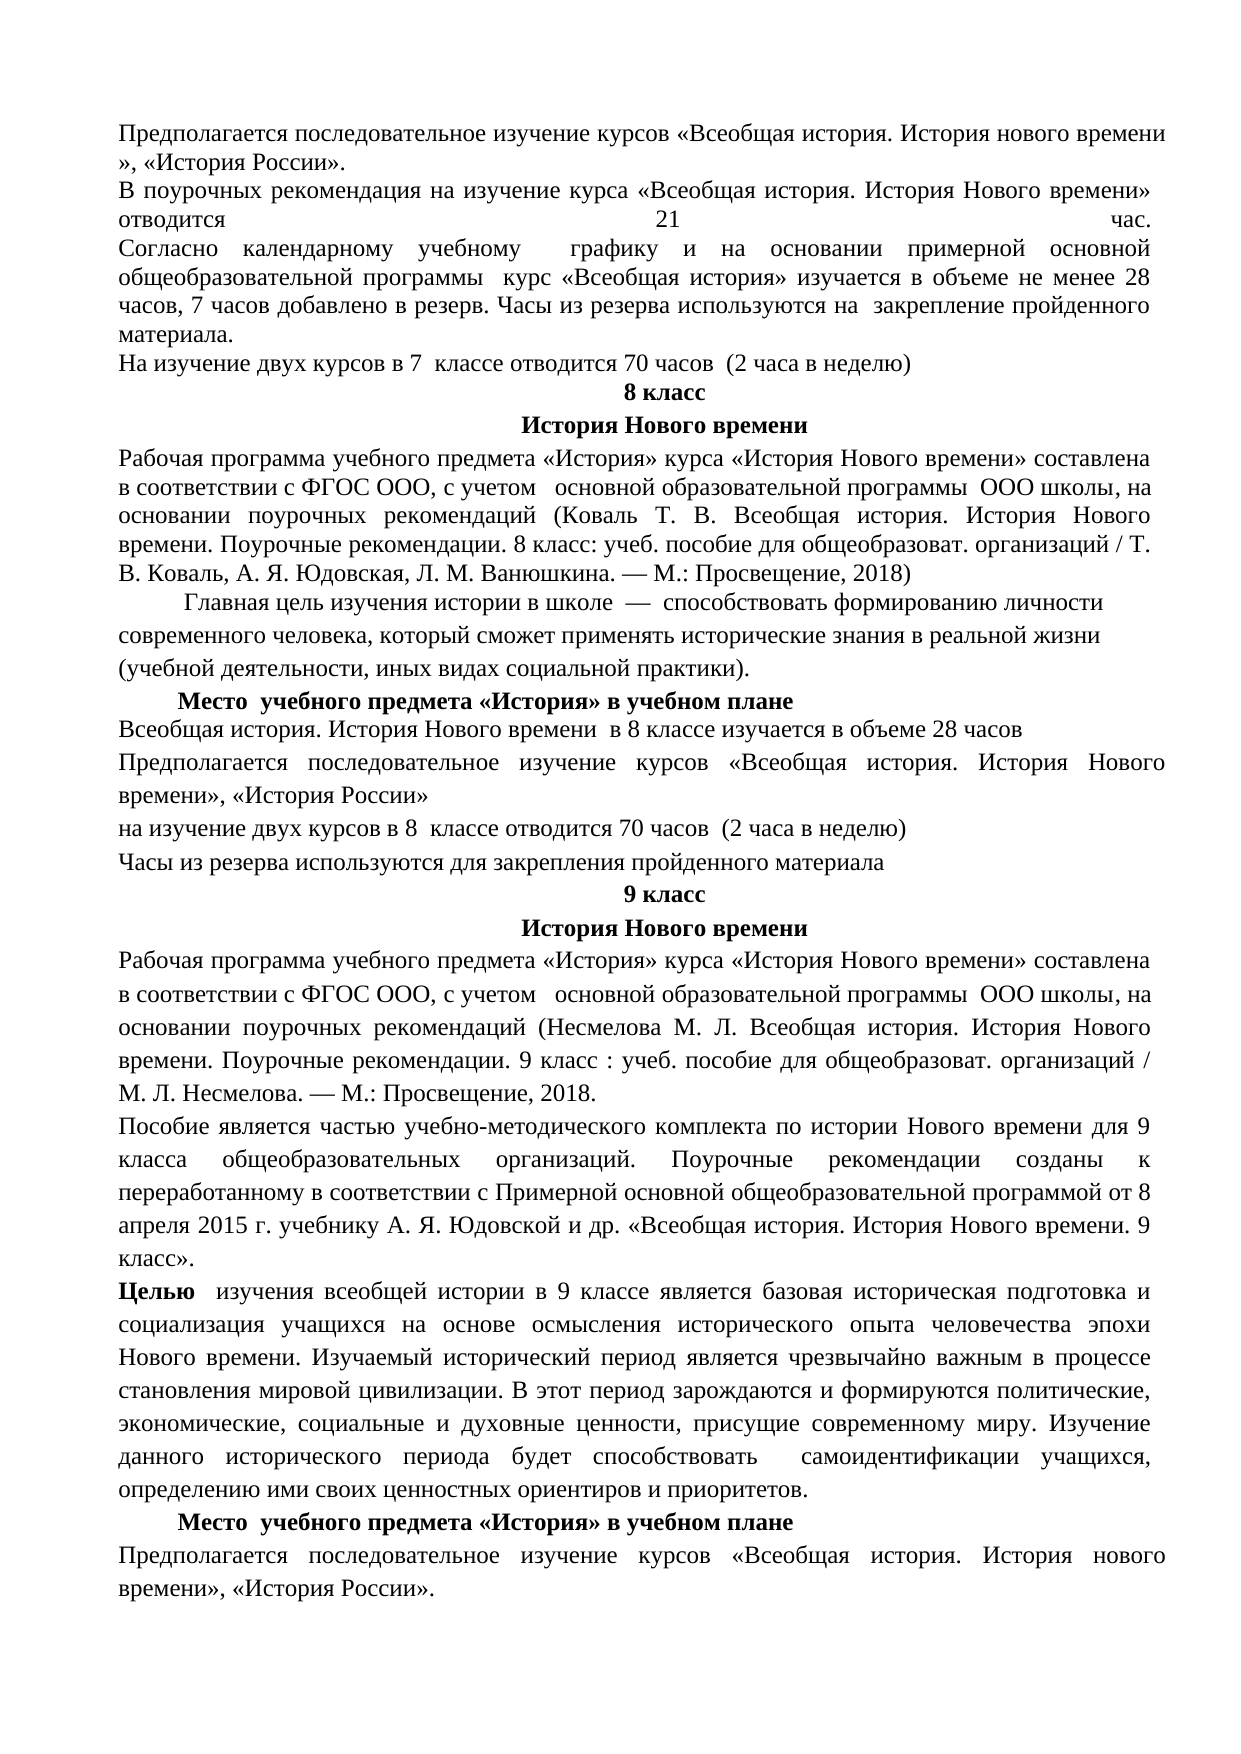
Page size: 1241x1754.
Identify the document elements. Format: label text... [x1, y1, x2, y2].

text Главная цель изучения истории в школе — способствовать формированию личности современного человека, который сможет применять исторические знания в реальной жизни (учебной деятельности, иных видах социальной практики). [118, 673, 1152, 768]
list Всеобщая история. История Нового времени в 8 классе изучается в объеме 28 часов [118, 801, 1152, 829]
text Предполагается последовательное изучение курсов «Всеобщая история. История нового времени », «История России». [118, 204, 1167, 262]
text Место учебного предмета «История» в учебном плане [118, 772, 1152, 801]
text 9 класс [118, 966, 1152, 994]
text Рабочая программа учебного предмета «История» курса «История Нового времени» составлена в соответствии с ФГОС ООО, с учетом основной образовательной программы ООО школы, на основании поурочных рекомендаций (Несмелова М. Л. Всеобщая история. История Нового времени. Поурочные рекомендации. 9 класс : учеб. пособие для общеобразоват. организаций / М. Л. Несмелова. — М.: Просвещение, 2018. [118, 1032, 1152, 1193]
text Предполагается последовательное изучение курсов «Всеобщая история. История Нового времени», «История России» [118, 834, 1167, 896]
text на изучение двух курсов в 8 классе отводится 70 часов (2 часа в неделю) [118, 900, 1152, 928]
text Часы из резерва используются для закрепления пройденного материала [118, 933, 1152, 962]
text 8 класс [177, 463, 1152, 492]
text Место учебного предмета «История» в учебном плане [118, 1593, 1152, 1622]
list В поурочных рекомендация на изучение курса «Всеобщая история. История Нового времени» отводится 21 час. Согласно календарному учебному графику и на основании примерной основной общеобразовательной программы курс «Всеобщая история» изучается в объеме не менее 28 часов, 7 часов добавлено в резерв. Часы из резерва используются на закрепление пройденного материала. [118, 262, 1152, 434]
text История Нового времени [177, 496, 1152, 525]
text История Нового времени [118, 999, 1152, 1028]
text Целью изучения всеобщей истории в 9 классе является базовая историческая подготовка и социализация учащихся на основе осмысления исторического опыта человечества эпохи Нового времени. Изучаемый исторический период является чрезвычайно важным в процессе становления мировой цивилизации. В этот период зарождаются и формируются политические, экономические, социальные и духовные ценности, присущие современному миру. Изучение данного исторического периода будет способствовать самоидентификации учащихся, определению ими своих ценностных ориентиров и приоритетов. [118, 1362, 1152, 1589]
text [118, 118, 1152, 176]
text На изучение двух курсов в 7 классе отводится 70 часов (2 часа в неделю) [118, 434, 1152, 463]
text Место учебного предмета «История» в учебном плане [118, 176, 1152, 204]
text Рабочая программа учебного предмета «История» курса «История Нового времени» составлена в соответствии с ФГОС ООО, с учетом основной образовательной программы ООО школы, на основании поурочных рекомендаций (Коваль Т. В. Всеобщая история. История Нового времени. Поурочные рекомендации. 8 класс: учеб. пособие для общеобразоват. организаций / Т. В. Коваль, А. Я. Юдовская, Л. М. Ванюшкина. — М.: Просвещение, 2018) [118, 529, 1152, 673]
text Пособие является частью учебно-методического комплекта по истории Нового времени для 9 класса общеобразовательных организаций. Поурочные рекомендации созданы к переработанному в соответствии с Примерной основной общеобразовательной программой от 8 апреля 2015 г. учебнику А. Я. Юдовской и др. «Всеобщая история. История Нового времени. 9 класс». [118, 1197, 1152, 1358]
